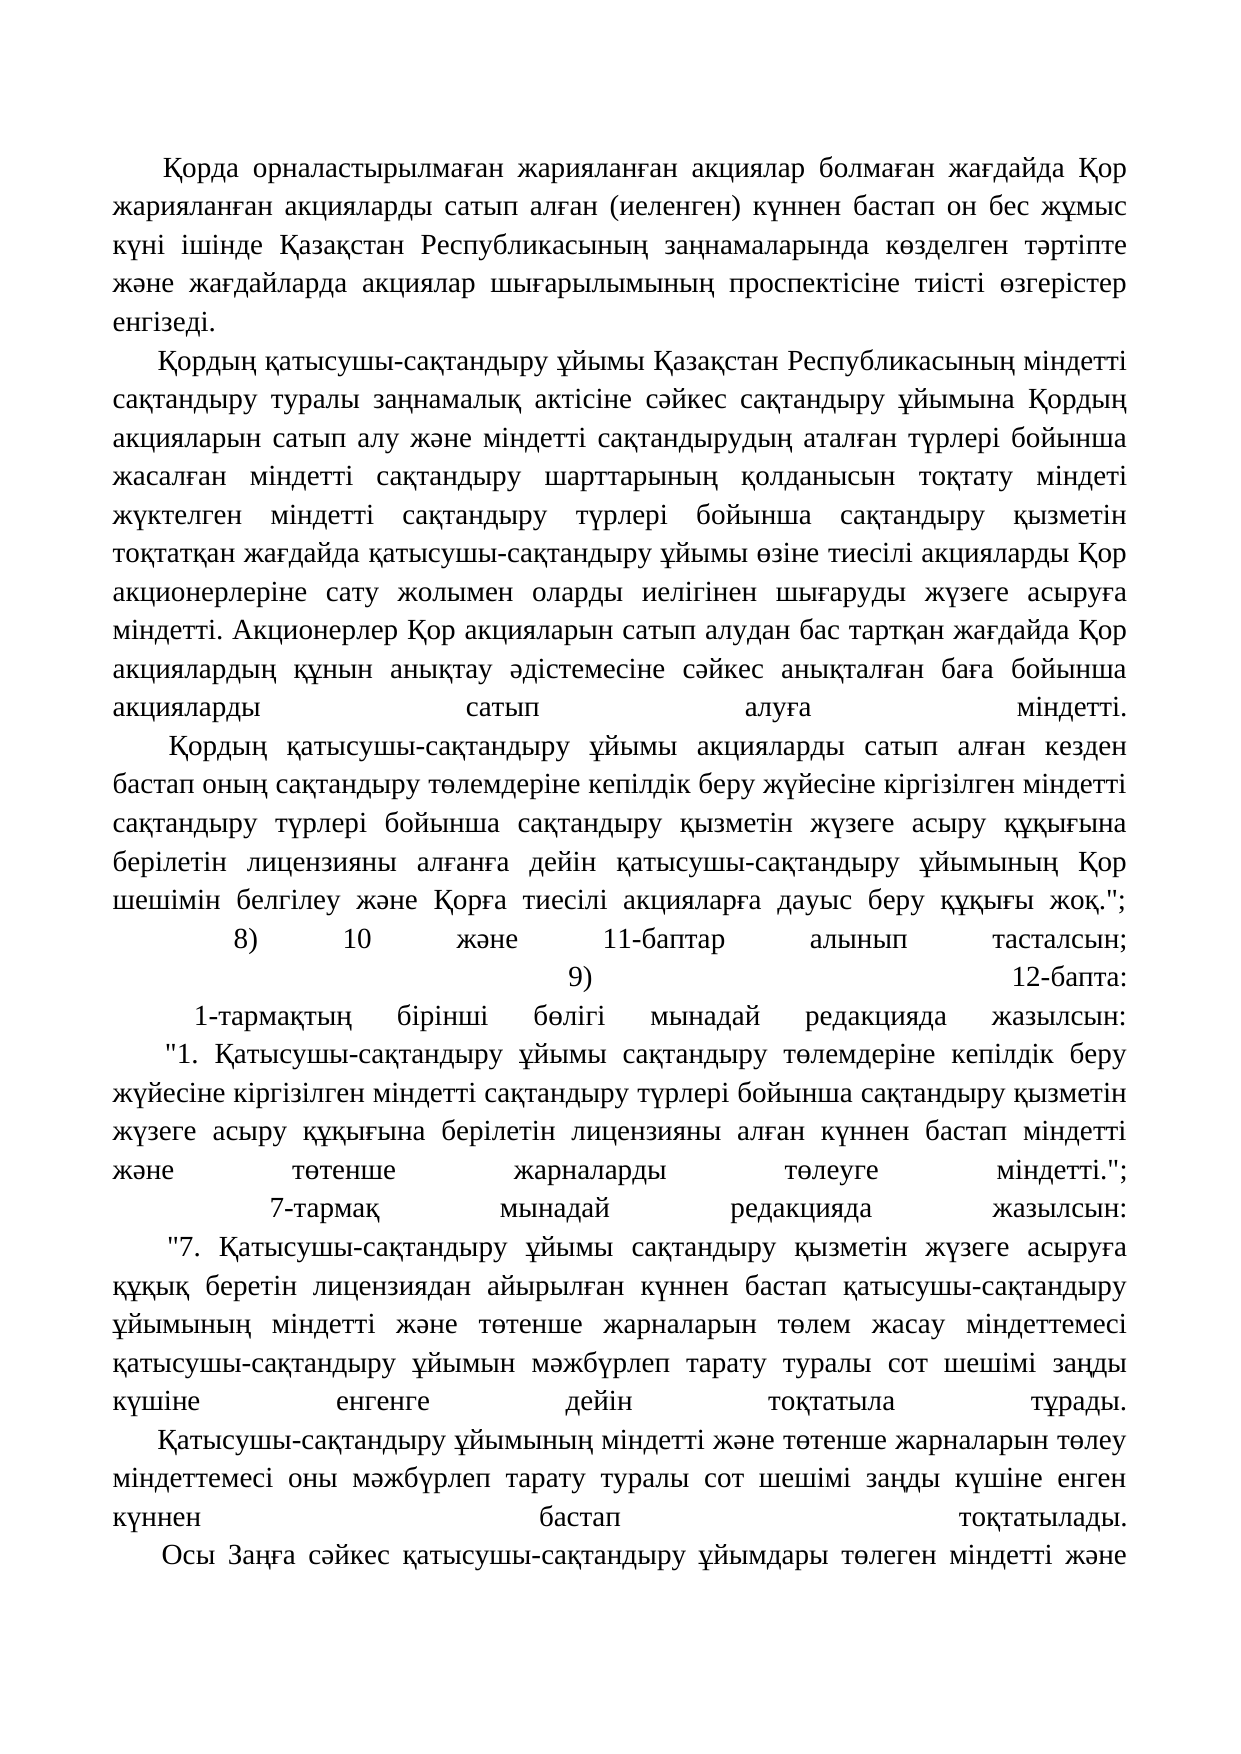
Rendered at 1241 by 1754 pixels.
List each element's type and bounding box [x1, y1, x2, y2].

text [112, 150, 1128, 1571]
